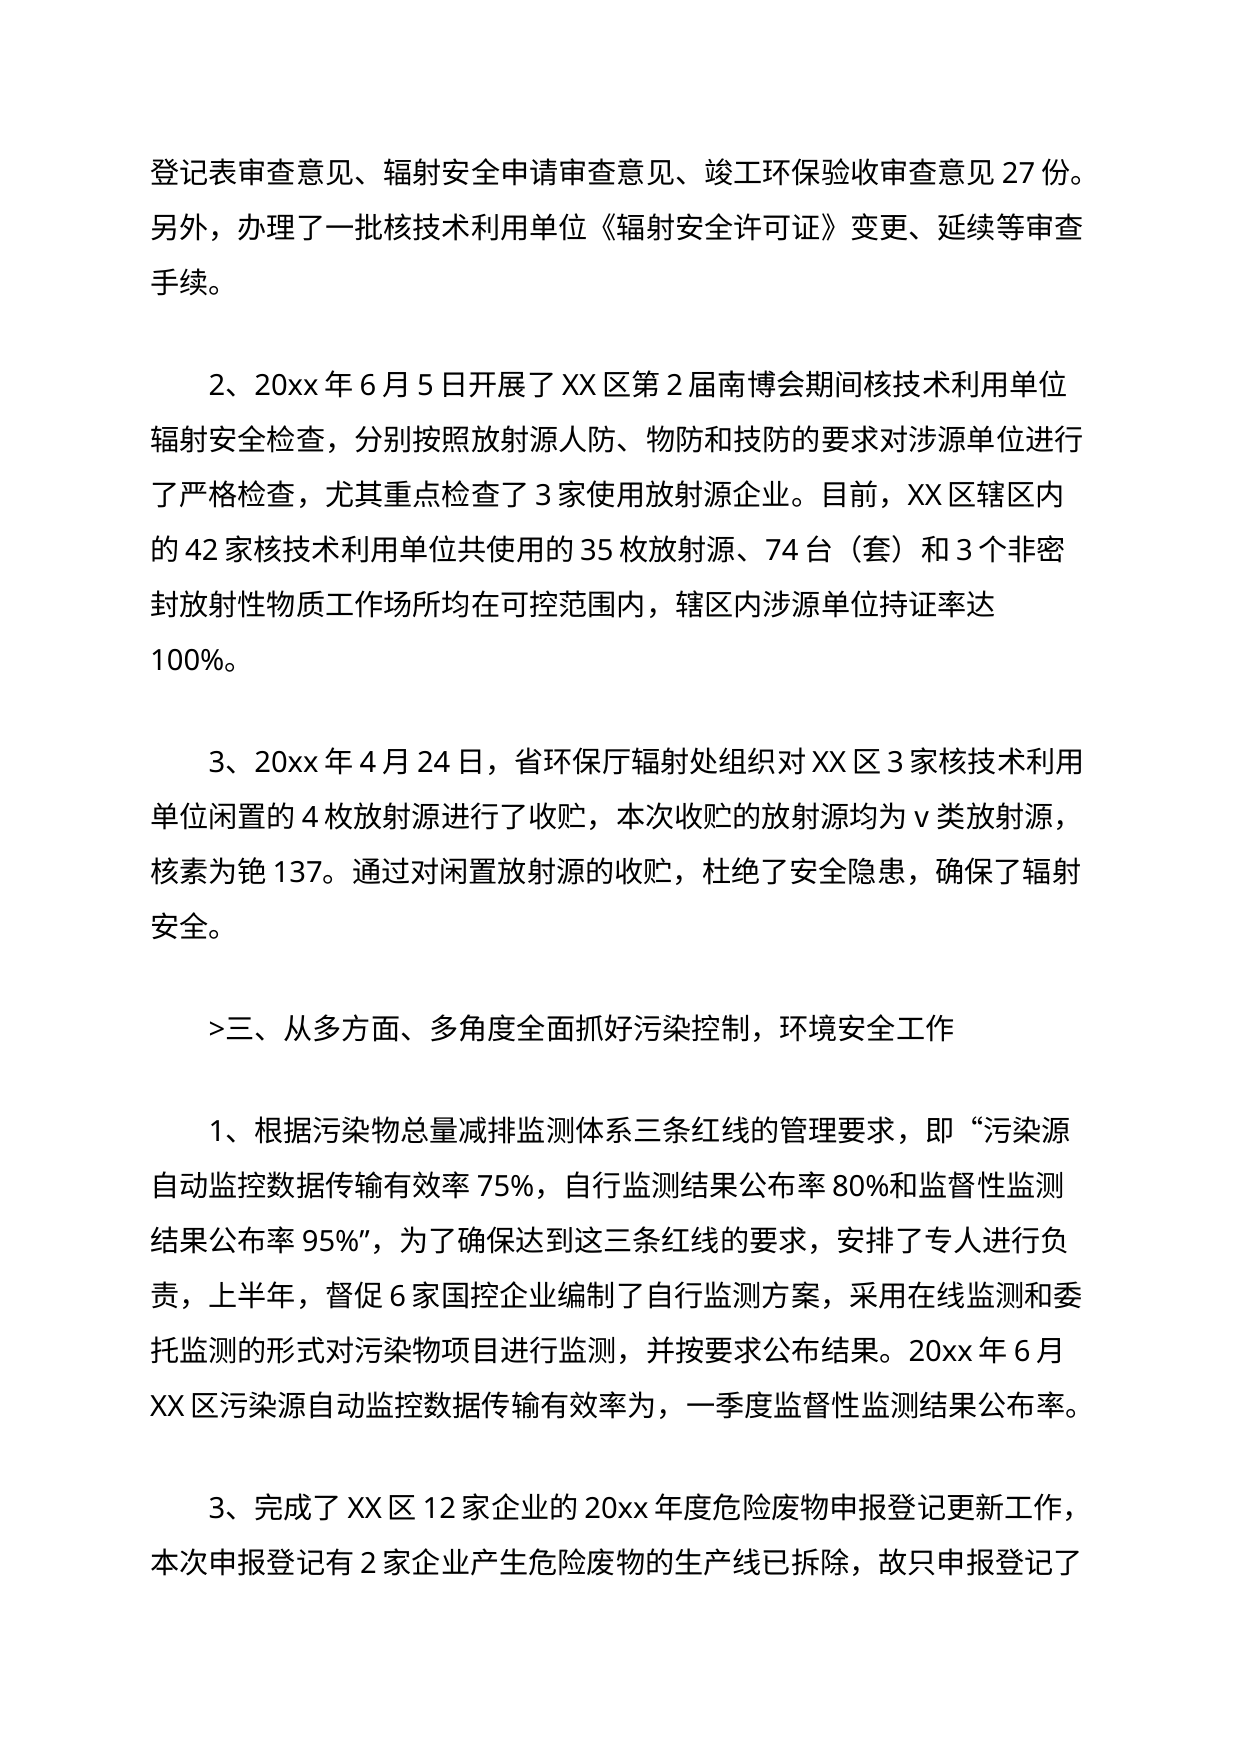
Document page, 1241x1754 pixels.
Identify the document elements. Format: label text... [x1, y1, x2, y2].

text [150, 1484, 1090, 1582]
text >三、从多方面、多角度全面抓好污染控制，环境安全工作 [150, 1005, 1090, 1048]
text 1、根据污染物总量减排监测体系三条红线的管理要求，即“污染源自动监控数据传输有效率75%，自行监测结果公布率80%和监督性监测结果公布率95%”，为了确保达到这三条红线的要求，安排了专人进行负责，上半年，督促6家国控企业编制了自行监测方案，采用在线监测和委托监测的形式对污染物项目进行监测，并按要求公布结果。20xx年6月XX区污染源自动监控数据传输有效率为，一季度监督性监测结果公布率。 [150, 1107, 1090, 1424]
text 2、20xx年6月5日开展了XX区第2届南博会期间核技术利用单位辐射安全检查，分别按照放射源人防、物防和技防的要求对涉源单位进行了严格检查，尤其重点检查了3家使用放射源企业。目前，XX区辖区内的42家核技术利用单位共使用的35枚放射源、74台（套）和3个非密封放射性物质工作场所均在可控范围内，辖区内涉源单位持证率达100%。 [150, 362, 1090, 679]
text 3、20xx年4月24日，省环保厅辐射处组织对XX区3家核技术利用单位闲置的4枚放射源进行了收贮，本次收贮的放射源均为ⅴ类放射源，核素为铯137。通过对闲置放射源的收贮，杜绝了安全隐患，确保了辐射安全。 [150, 738, 1090, 946]
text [150, 150, 1090, 302]
